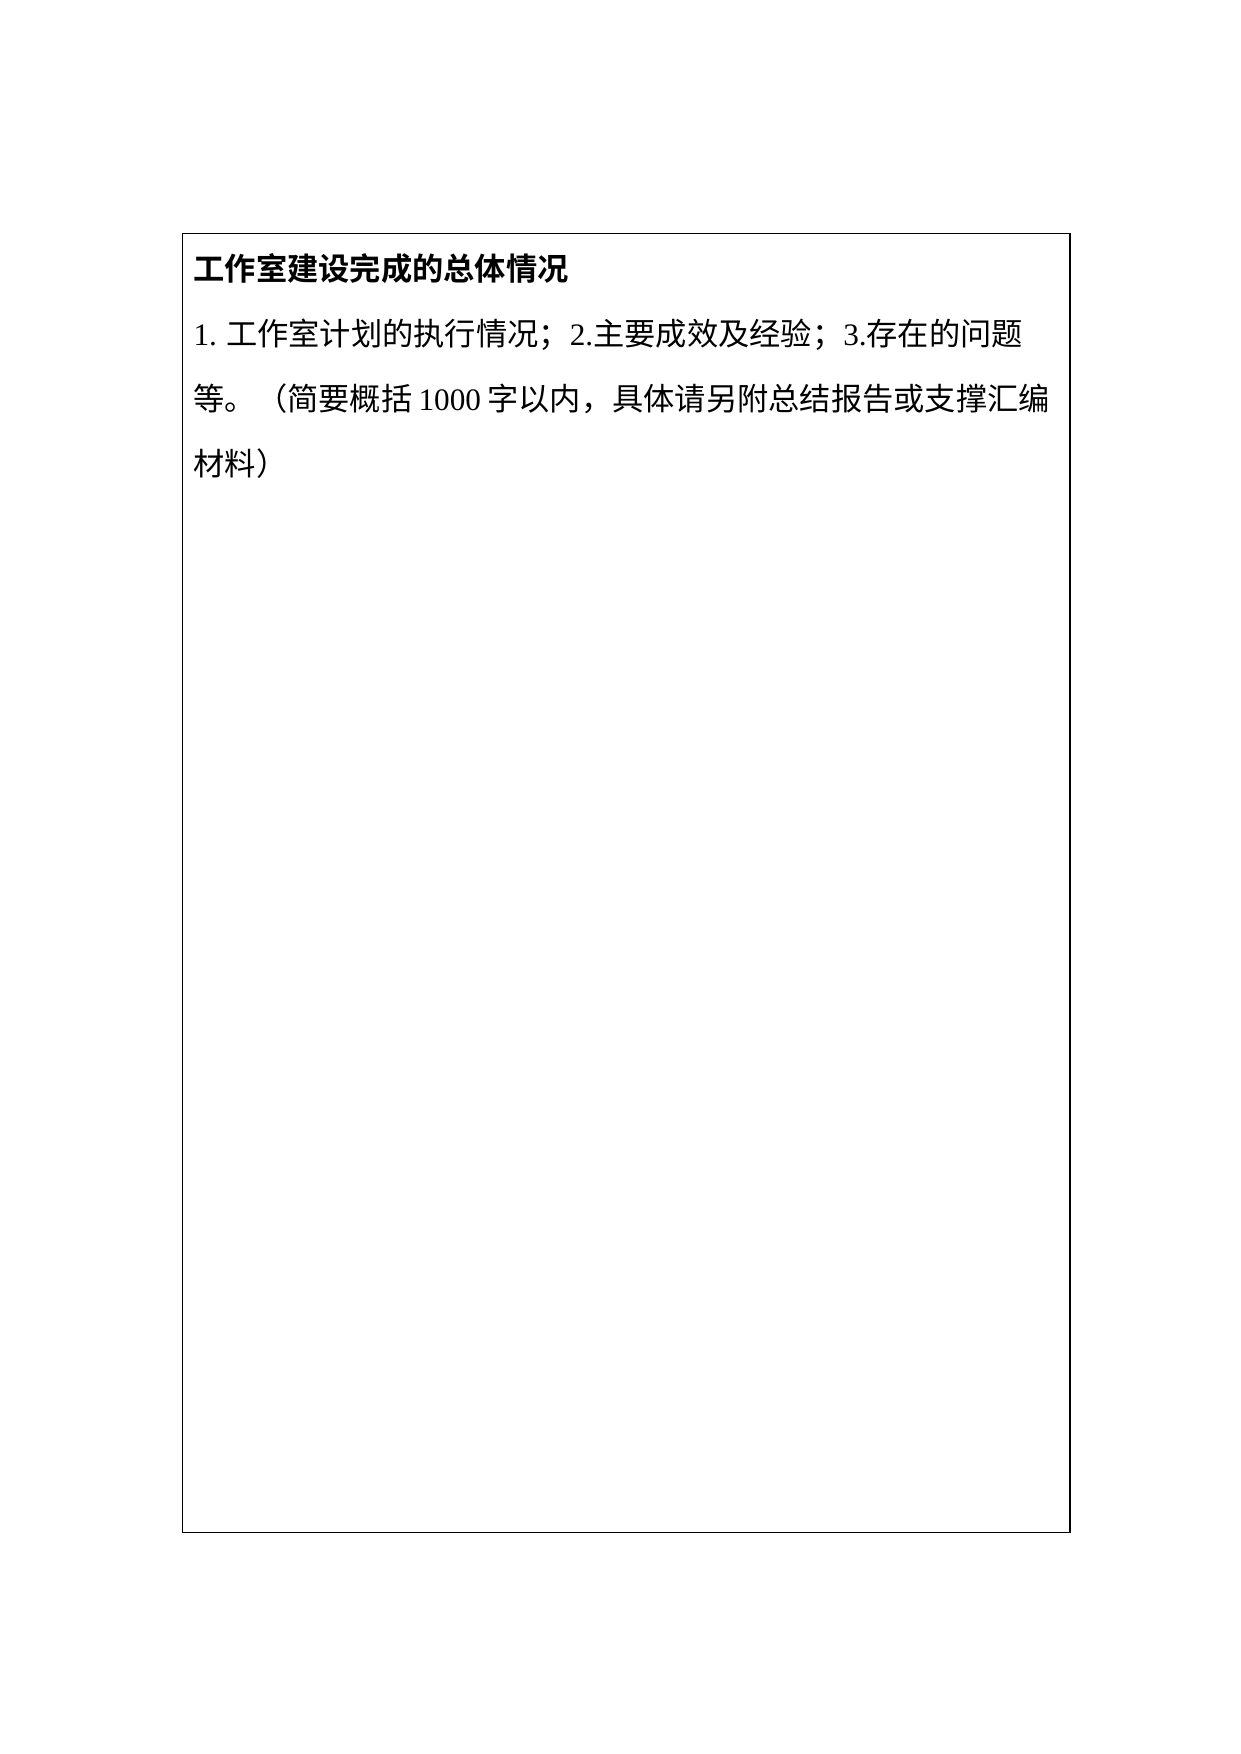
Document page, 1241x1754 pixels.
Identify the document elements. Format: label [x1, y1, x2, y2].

table_cell [183, 234, 1069, 1532]
